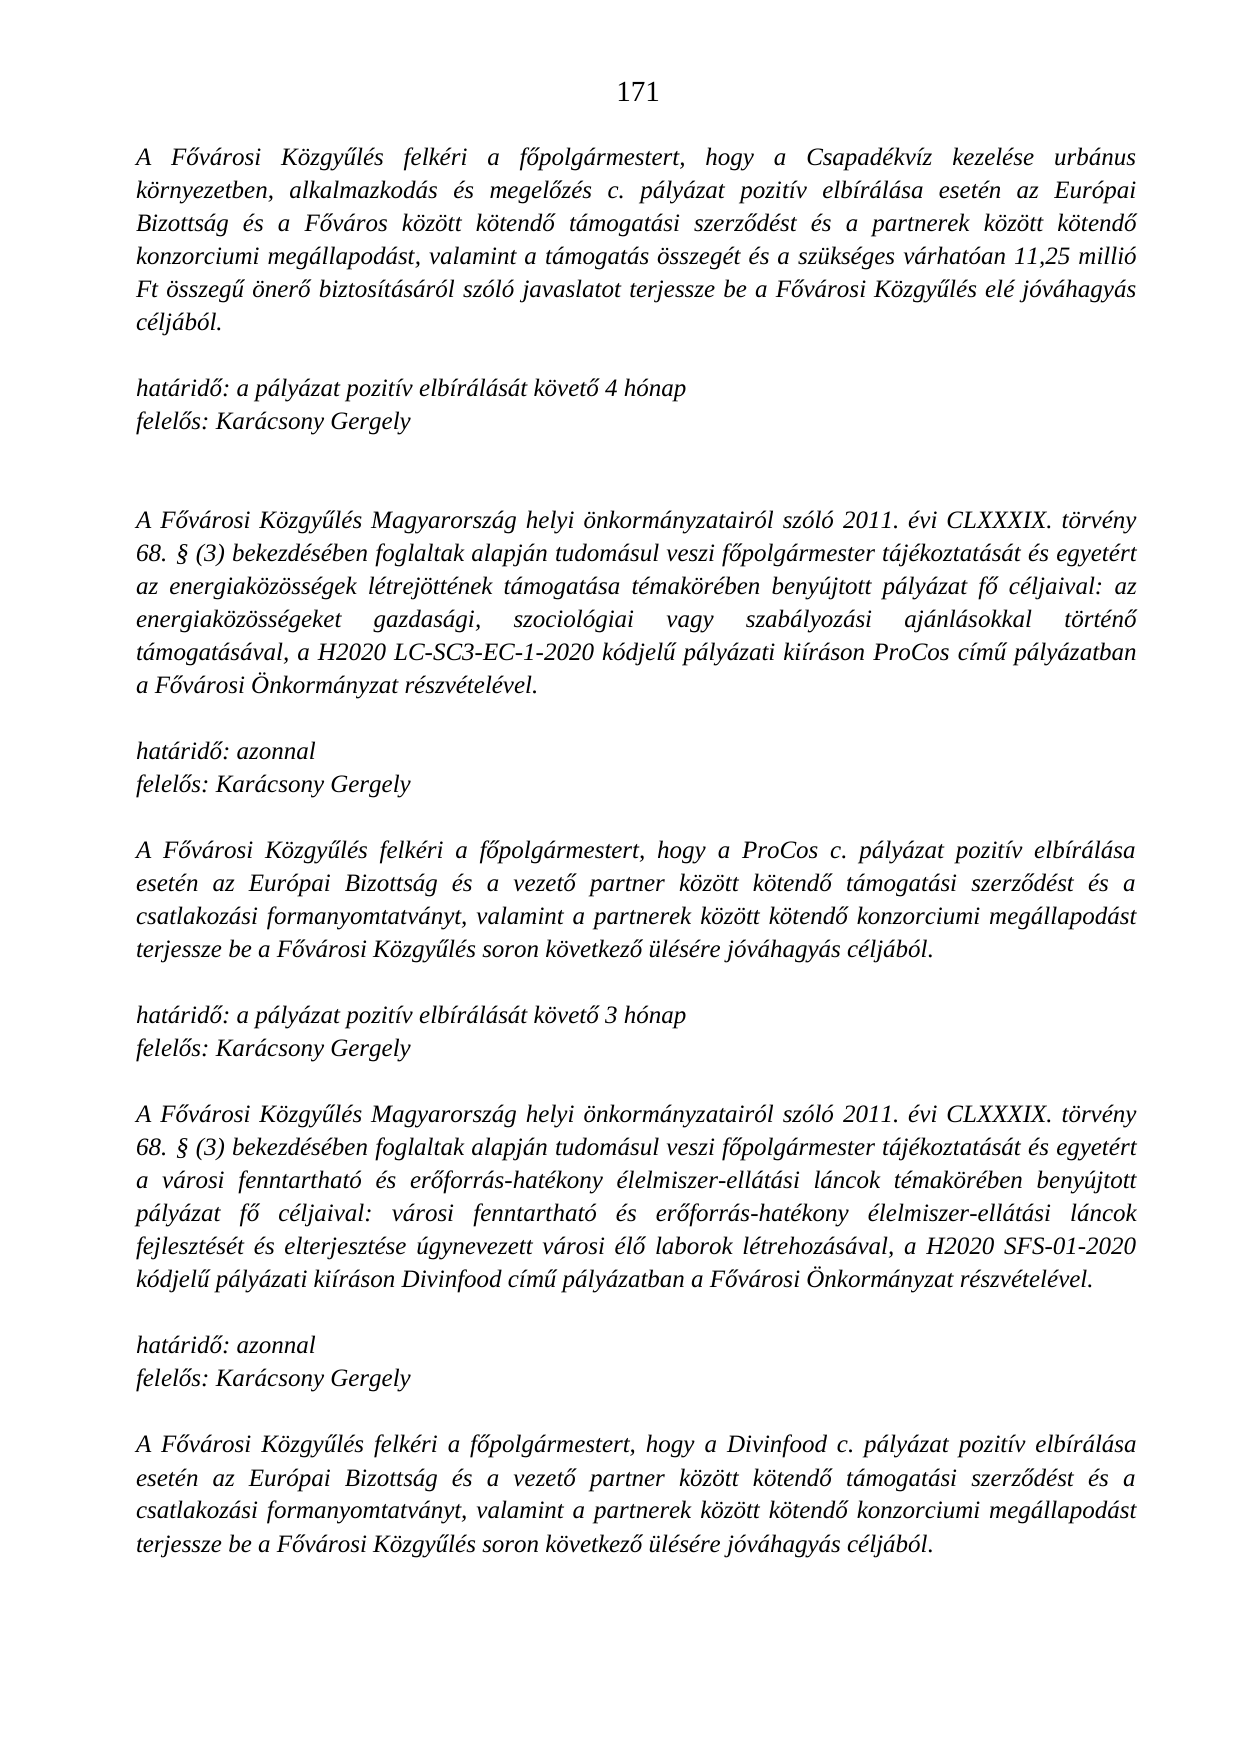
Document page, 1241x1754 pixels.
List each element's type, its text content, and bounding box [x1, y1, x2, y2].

text határidő: a pályázat pozitív elbírálását követő 4 hónap [136, 373, 1140, 402]
text A Fővárosi Közgyűlés felkéri a főpolgármestert, hogy a Csapadékvíz kezelése urbánus környezetben, alkalmazkodás és megelőzés c. pályázat pozitív elbírálása esetén az Európai Bizottság és a Főváros között kötendő támogatási szerződést és a partnerek között kötendő konzorciumi megállapodást, valamint a támogatás összegét és a szükséges várhatóan 11,25 millió Ft összegű önerő biztosításáról szóló javaslatot terjessze be a Fővárosi Közgyűlés elé jóváhagyás céljából. [136, 142, 1140, 336]
text határidő: azonnal [136, 736, 1140, 765]
text A Fővárosi Közgyűlés felkéri a főpolgármestert, hogy a Divinfood c. pályázat pozitív elbírálása esetén az Európai Bizottság és a vezető partner között kötendő támogatási szerződést és a csatlakozási formanyomtatványt, valamint a partnerek között kötendő konzorciumi megállapodást terjessze be a Fővárosi Közgyűlés soron következő ülésére jóváhagyás céljából. [136, 1429, 1140, 1557]
text felelős: Karácsony Gergely [136, 1033, 1140, 1062]
text felelős: Karácsony Gergely [136, 1363, 1140, 1392]
text felelős: Karácsony Gergely [136, 769, 1140, 798]
text határidő: azonnal [136, 1331, 1140, 1359]
text A Fővárosi Közgyűlés felkéri a főpolgármestert, hogy a ProCos c. pályázat pozitív elbírálása esetén az Európai Bizottság és a vezető partner között kötendő támogatási szerződést és a csatlakozási formanyomtatványt, valamint a partnerek között kötendő konzorciumi megállapodást terjessze be a Fővárosi Közgyűlés soron következő ülésére jóváhagyás céljából. [136, 835, 1140, 963]
text A Fővárosi Közgyűlés Magyarország helyi önkormányzatairól szóló 2011. évi CLXXXIX. törvény 68. § (3) bekezdésében foglaltak alapján tudomásul veszi főpolgármester tájékoztatását és egyetért a városi fenntartható és erőforrás-hatékony élelmiszer-ellátási láncok témakörében benyújtott pályázat fő céljaival: városi fenntartható és erőforrás-hatékony élelmiszer-ellátási láncok fejlesztését és elterjesztése úgynevezett városi élő laborok létrehozásával, a H2020 SFS-01-2020 kódjelű pályázati kiíráson Divinfood című pályázatban a Fővárosi Önkormányzat részvételével. [136, 1099, 1140, 1293]
text határidő: a pályázat pozitív elbírálását követő 3 hónap [136, 1000, 1140, 1029]
text A Fővárosi Közgyűlés Magyarország helyi önkormányzatairól szóló 2011. évi CLXXXIX. törvény 68. § (3) bekezdésében foglaltak alapján tudomásul veszi főpolgármester tájékoztatását és egyetért az energiaközösségek létrejöttének támogatása témakörében benyújtott pályázat fő céljaival: az energiaközösségeket gazdasági, szociológiai vagy szabályozási ajánlásokkal történő támogatásával, a H2020 LC-SC3-EC-1-2020 kódjelű pályázati kiíráson ProCos című pályázatban a Fővárosi Önkormányzat részvételével. [136, 505, 1140, 699]
text felelős: Karácsony Gergely [136, 406, 1140, 435]
